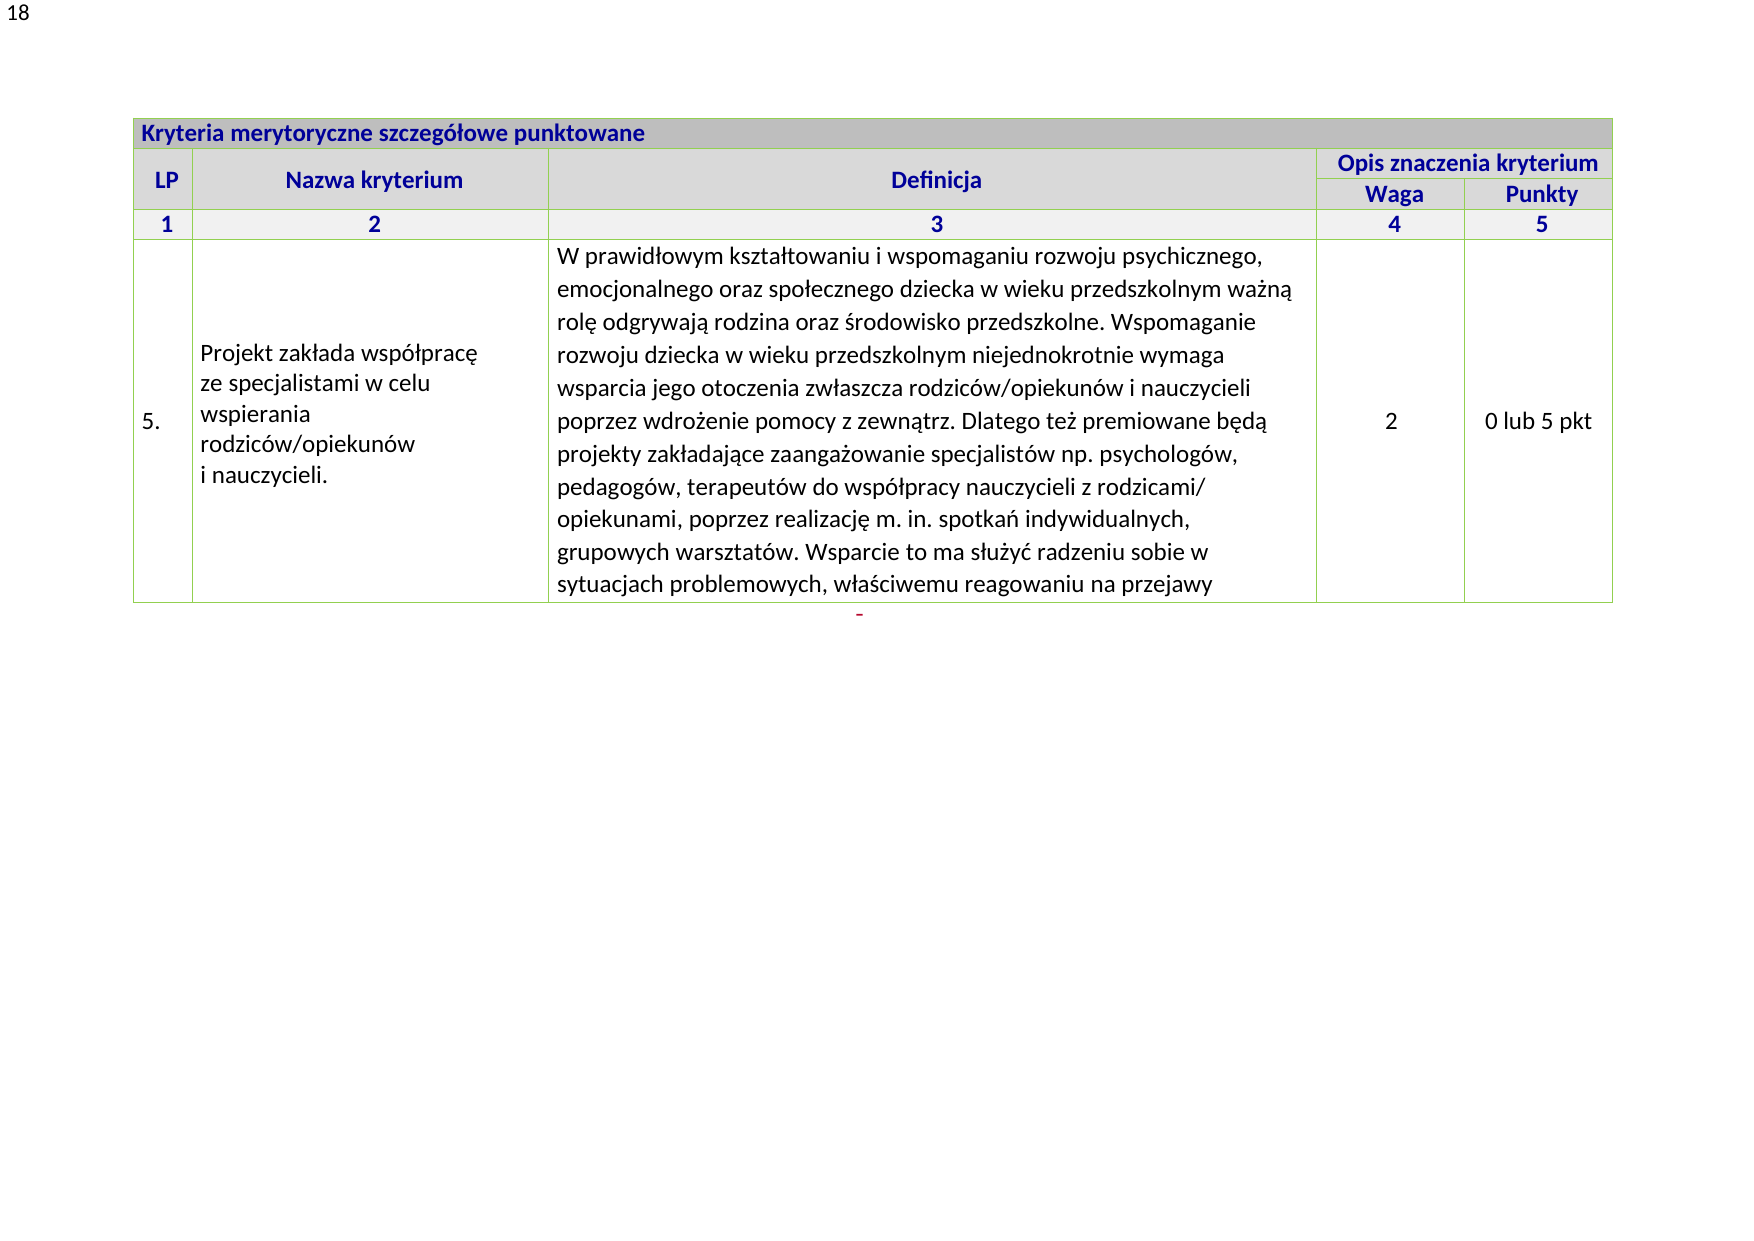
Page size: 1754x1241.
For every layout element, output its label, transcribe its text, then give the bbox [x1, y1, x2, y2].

table_cell Nazwa kryterium [193, 149, 548, 209]
table_cell Definicja [549, 149, 1316, 209]
table_cell Punkty [1465, 179, 1612, 209]
table_cell 5 [1465, 210, 1612, 239]
table_cell 3 [549, 210, 1316, 239]
table_cell 0 lub 5 pkt [1465, 240, 1612, 602]
table_cell 4 [1317, 210, 1464, 239]
table_cell 5. [134, 240, 192, 602]
table_cell Projekt zakłada współpracę ze specjalistami w celu wspierania rodziców/opiekunów i nauczycieli. [193, 240, 548, 602]
table_cell Opis znaczenia kryterium [1317, 149, 1612, 178]
table_cell 1 [134, 210, 192, 239]
table_cell W prawidłowym kształtowaniu i wspomaganiu rozwoju psychicznego, emocjonalnego oraz społecznego dziecka w wieku przedszkolnym ważną rolę odgrywają rodzina oraz środowisko przedszkolne. Wspomaganie rozwoju dziecka w wieku przedszkolnym niejednokrotnie wymaga wsparcia jego otoczenia zwłaszcza rodziców/opiekunów i nauczycieli poprzez wdrożenie pomocy z zewnątrz. Dlatego też premiowane będą projekty zakładające zaangażowanie specjalistów np. psychologów, pedagogów, terapeutów do współpracy nauczycieli z rodzicami/ opiekunami, poprzez realizację m. in. spotkań indywidualnych, grupowych warsztatów. Wsparcie to ma służyć radzeniu sobie w sytuacjach problemowych, właściwemu reagowaniu na przejawy [549, 240, 1316, 602]
table_header Kryteria merytoryczne szczegółowe punktowane [134, 119, 1612, 148]
table_cell 2 [1317, 240, 1464, 602]
table_cell LP [134, 149, 192, 209]
table_cell Waga [1317, 179, 1464, 209]
table_cell 2 [193, 210, 548, 239]
